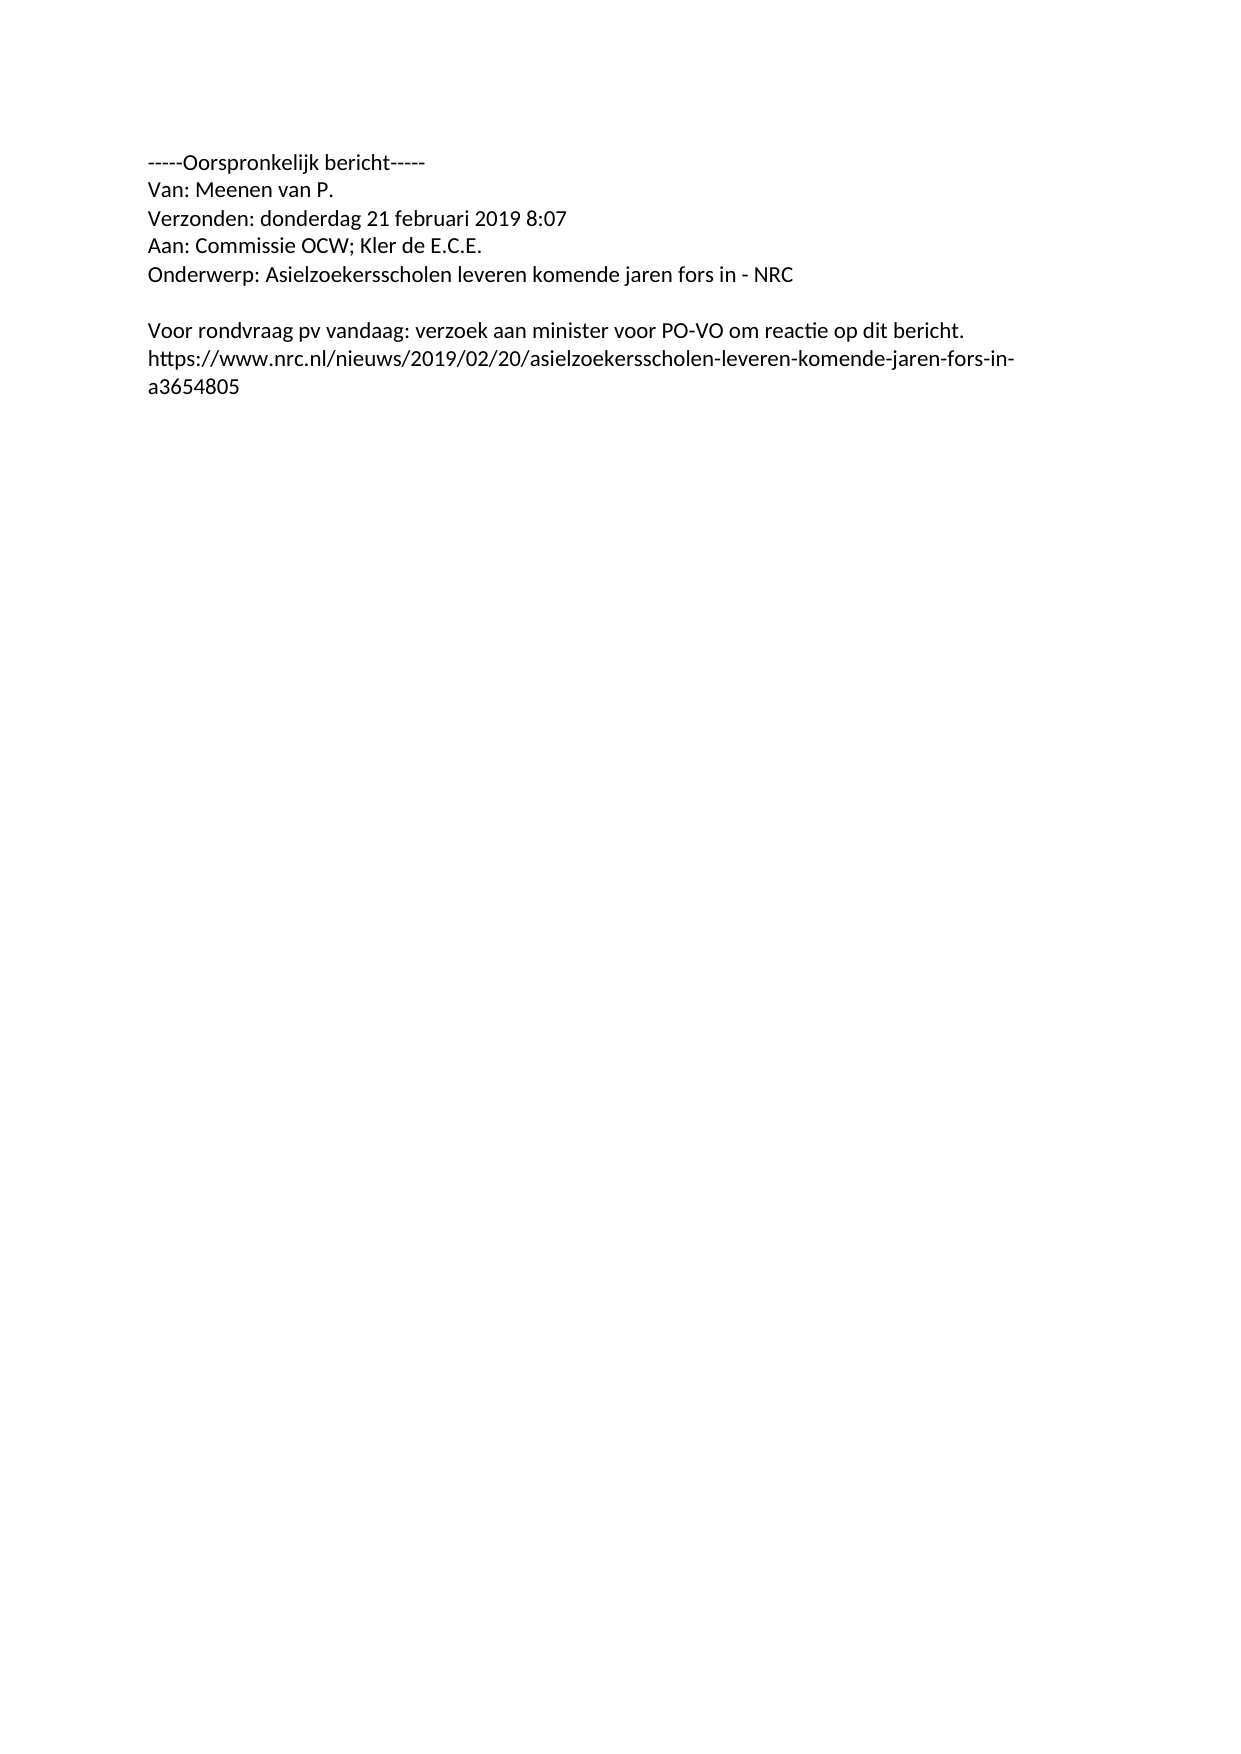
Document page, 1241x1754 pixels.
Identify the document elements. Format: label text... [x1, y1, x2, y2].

text https://www.nrc.nl/nieuws/2019/02/20/asielzoekersscholen-leveren-komende-jaren-fors-in-a3654805 [148, 344, 1093, 400]
text -----Oorspronkelijk bericht----- Van: Meenen van P. Verzonden: donderdag 21 februari 2019 8:07 Aan: Commissie OCW; Kler de E.C.E. Onderwerp: Asielzoekersscholen leveren komende jaren fors in - NRC [148, 148, 1093, 288]
text Voor rondvraag pv vandaag: verzoek aan minister voor PO-VO om reactie op dit bericht. [148, 316, 1093, 344]
